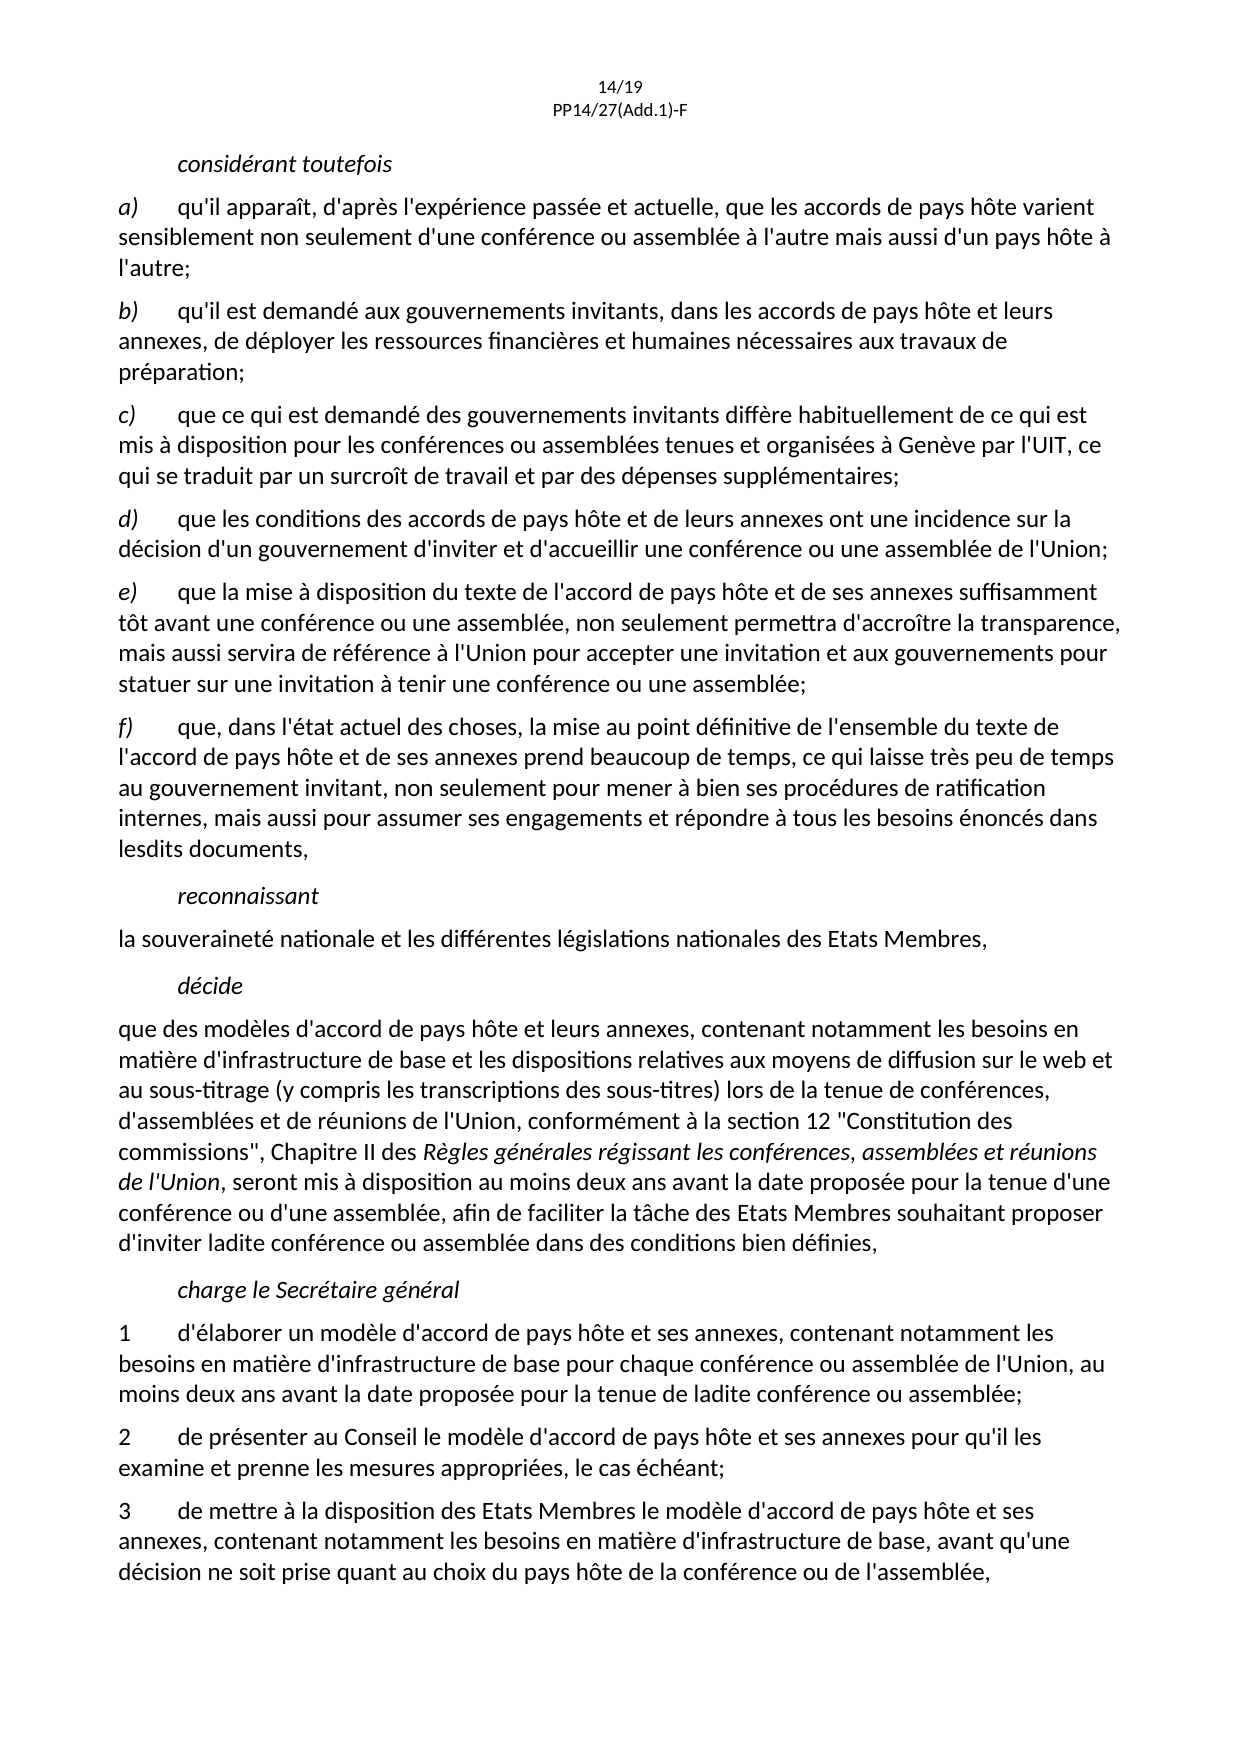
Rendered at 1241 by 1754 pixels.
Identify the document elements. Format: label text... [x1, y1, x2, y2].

text c) que ce qui est demandé des gouvernements invitants diffère habituellement de ce qui est mis à disposition pour les conférences ou assemblées tenues et organisées à Genève par l'UIT, ce qui se traduit par un surcroît de travail et par des dépenses supplémentaires; [118, 399, 1122, 490]
text que des modèles d'accord de pays hôte et les annexes, contenant notamment les besoins en matière d'infrastructure de base, seront mis à disposition au moins deux ans avant la date proposée pour la tenue d'une conférence ou d'une assemblée, afin de faciliter la tâche des Etats Membres souhaitant proposer d'inviter ladite conférence ou assemblée dans des conditions bien définies, [118, 1013, 1122, 1258]
text considérant toutefois [177, 148, 1122, 178]
text la souveraineté nationale et les différentes législations nationales des Etats Membres, [118, 923, 1122, 954]
text f) que, dans l'état actuel des choses, la mise au point définitive de l'ensemble du texte de l'accord de pays hôte et de ses annexes prend beaucoup de temps, ce qui laisse très peu de temps au gouvernement invitant, non seulement pour mener à bien ses procédures de ratification internes, mais aussi pour assumer ses engagements et répondre à tous les besoins énoncés dans lesdits documents, [118, 711, 1122, 864]
text b) qu'il est demandé aux gouvernements invitants, dans les accords de pays hôte et leurs annexes, de déployer les ressources financières et humaines nécessaires aux travaux de préparation; [118, 295, 1122, 386]
text d) que les conditions des accords de pays hôte et de leurs annexes ont une incidence sur la décision d'un gouvernement d'inviter et d'accueillir une conférence ou une assemblée de l'Union; [118, 503, 1122, 564]
text e) que la mise à disposition du texte de l'accord de pays hôte et de ses annexes suffisamment tôt avant une conférence ou une assemblée, non seulement permettra d'accroître la transparence, mais aussi servira de référence à l'Union pour accepter une invitation et aux gouvernements pour statuer sur une invitation à tenir une conférence ou une assemblée; [118, 576, 1122, 698]
text 2 de présenter au Conseil le modèle d'accord de pays hôte et ses annexes pour qu'il les examine et prenne les mesures appropriées, le cas échéant; [118, 1421, 1122, 1482]
text 1 d'élaborer un modèle d'accord de pays hôte et ses annexes, contenant notamment les besoins en matière d'infrastructure de base pour chaque conférence ou assemblée de l'Union, au moins deux ans avant la date proposée pour la tenue de ladite conférence ou assemblée; [118, 1317, 1122, 1409]
text 3 de mettre à la disposition des Etats Membres le modèle d'accord de pays hôte et ses annexes, contenant notamment les besoins en matière d'infrastructure de base, avant qu'une décision ne soit prise quant au choix du pays hôte de la conférence ou de l'assemblée, [118, 1495, 1122, 1587]
text décide [177, 971, 1122, 1001]
text a) qu'il apparaît, d'après l'expérience passée et actuelle, que les accords de pays hôte varient sensiblement non seulement d'une conférence ou assemblée à l'autre mais aussi d'un pays hôte à l'autre; [118, 191, 1122, 282]
text charge le Secrétaire général [177, 1274, 1122, 1305]
text reconnaissant [177, 880, 1122, 911]
